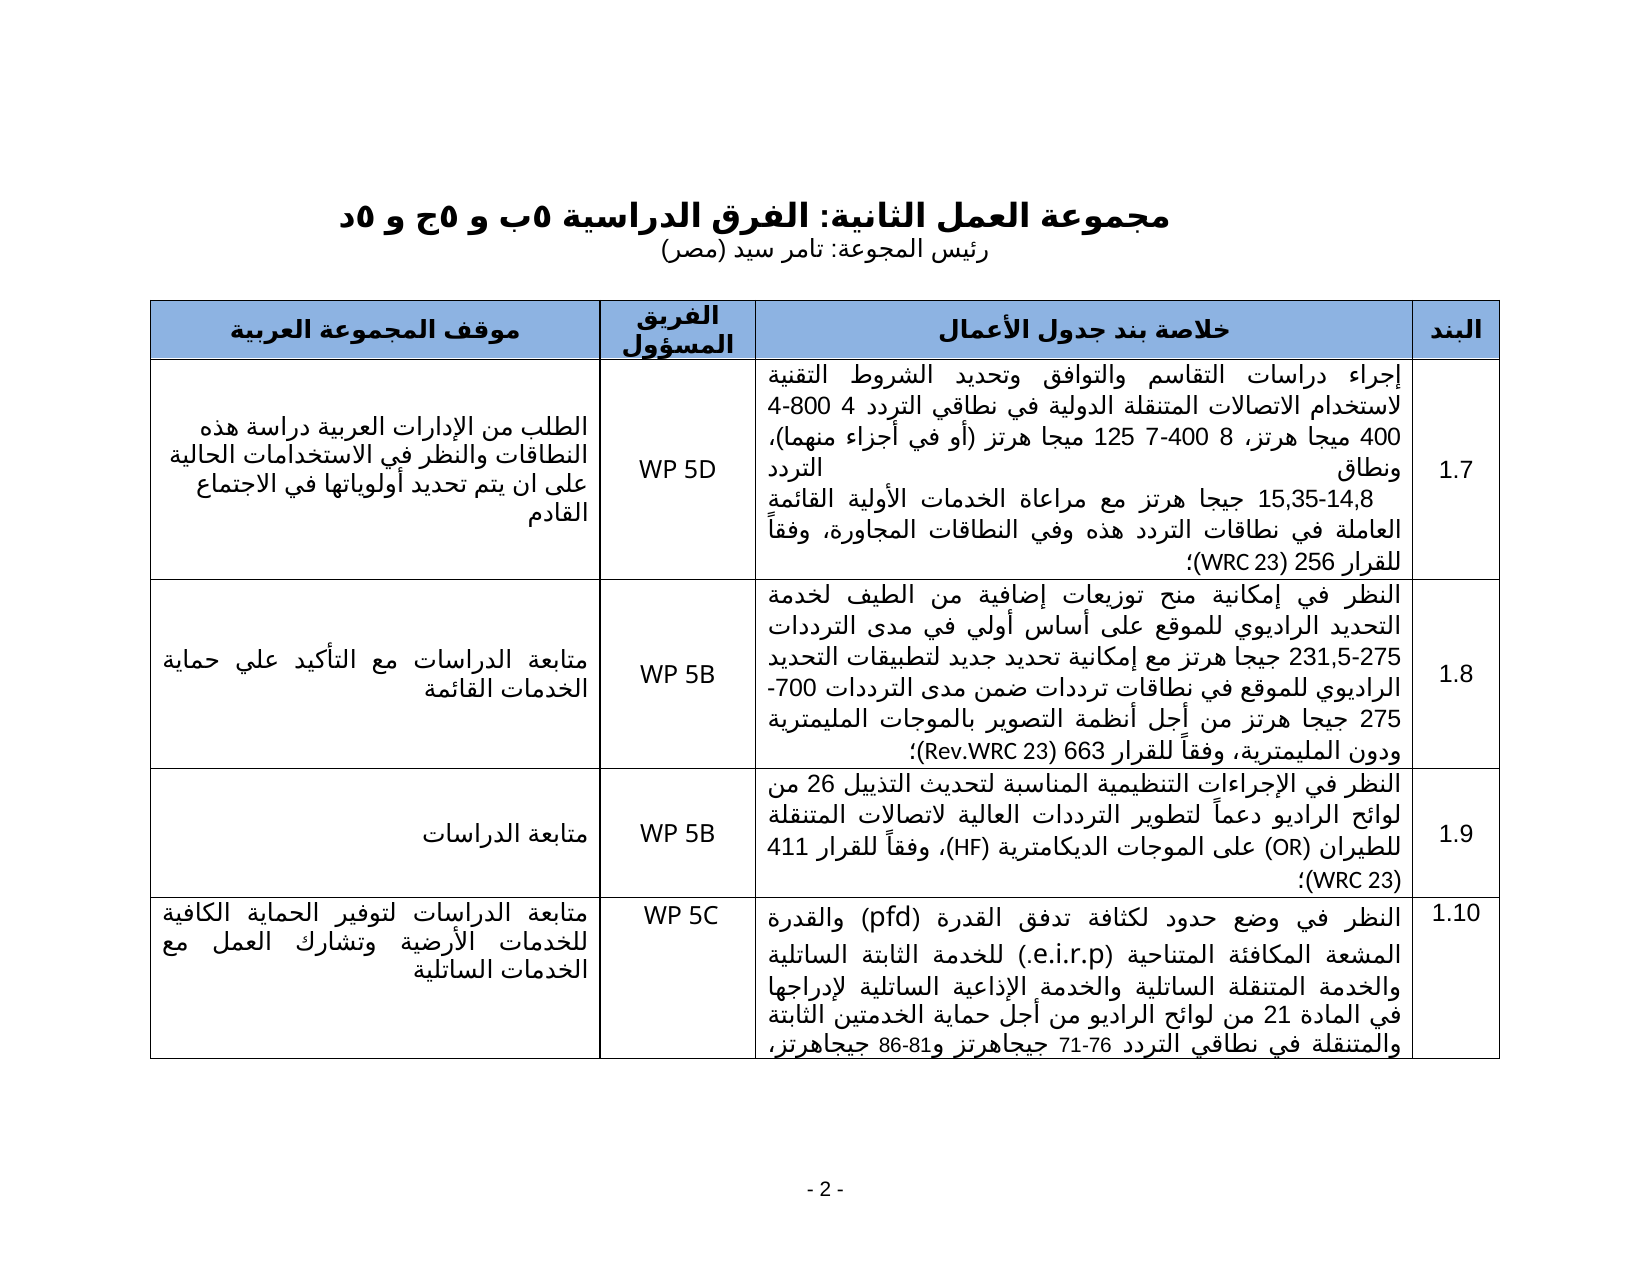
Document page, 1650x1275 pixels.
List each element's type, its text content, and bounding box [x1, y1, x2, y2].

table_cell البند [1413, 301, 1499, 358]
table_cell 1.7 [1413, 360, 1499, 579]
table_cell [151, 898, 599, 1058]
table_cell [756, 898, 1412, 1058]
table_cell متابعة الدراسات [151, 769, 599, 897]
table_cell موقف المجموعة العربية [151, 301, 599, 358]
table_cell WP 5B [601, 769, 755, 897]
table_cell WP 5C [601, 898, 755, 1058]
table_cell WP 5D [601, 360, 755, 579]
table_cell WP 5B [601, 580, 755, 768]
table_cell الطلب من الإدارات العربية دراسة هذه النطاقات والنظر في الاستخدامات الحالية على ان يتم تحديد أولوياتها في الاجتماع القادم [151, 360, 599, 579]
table_cell 1.9 [1413, 769, 1499, 897]
table_cell 1.8 [1413, 580, 1499, 768]
table_cell الفريق المسؤول [601, 301, 755, 358]
table_cell النظر في الإجراءات التنظيمية المناسبة لتحديث التذييل 26 من لوائح الراديو دعماً لتطوير الترددات العالية لاتصالات المتنقلة للطيران (OR) على الموجات الديكامترية (HF)، وفقاً للقرار 411 (WRC 23)؛ [756, 769, 1412, 897]
table_header مجموعة العمل الثانية: الفرق الدراسية ٥ب و ٥ج و ٥د رئيس المجوعة: تامر سيد (مصر) [151, 188, 1499, 300]
table_cell خلاصة بند جدول الأعمال [756, 301, 1412, 358]
table_cell متابعة الدراسات مع التأكيد علي حماية الخدمات القائمة [151, 580, 599, 768]
table_cell 1.10 [1413, 898, 1499, 1058]
table_cell النظر في إمكانية منح توزيعات إضافية من الطيف لخدمة التحديد الراديوي للموقع على أساس أولي في مدى الترددات 275-231,5 جيجا هرتز مع إمكانية تحديد جديد لتطبيقات التحديد الراديوي للموقع في نطاقات ترددات ضمن مدى الترددات 700-275 جيجا هرتز من أجل أنظمة التصوير بالموجات المليمترية ودون المليمترية، وفقاً للقرار 663 (Rev.WRC 23)؛ [756, 580, 1412, 768]
table_cell إجراء دراسات التقاسم والتوافق وتحديد الشروط التقنية لاستخدام الاتصالات المتنقلة الدولية في نطاقي التردد 4 800-4 400 ميجا هرتز، 8 400-7 125 ميجا هرتز (أو في أجزاء منهما)، ونطاق التردد 15,35-14,8 جيجا هرتز مع مراعاة الخدمات الأولية القائمة العاملة في نطاقات التردد هذه وفي النطاقات المجاورة، وفقاً للقرار 256 (WRC 23)؛ [756, 360, 1412, 579]
